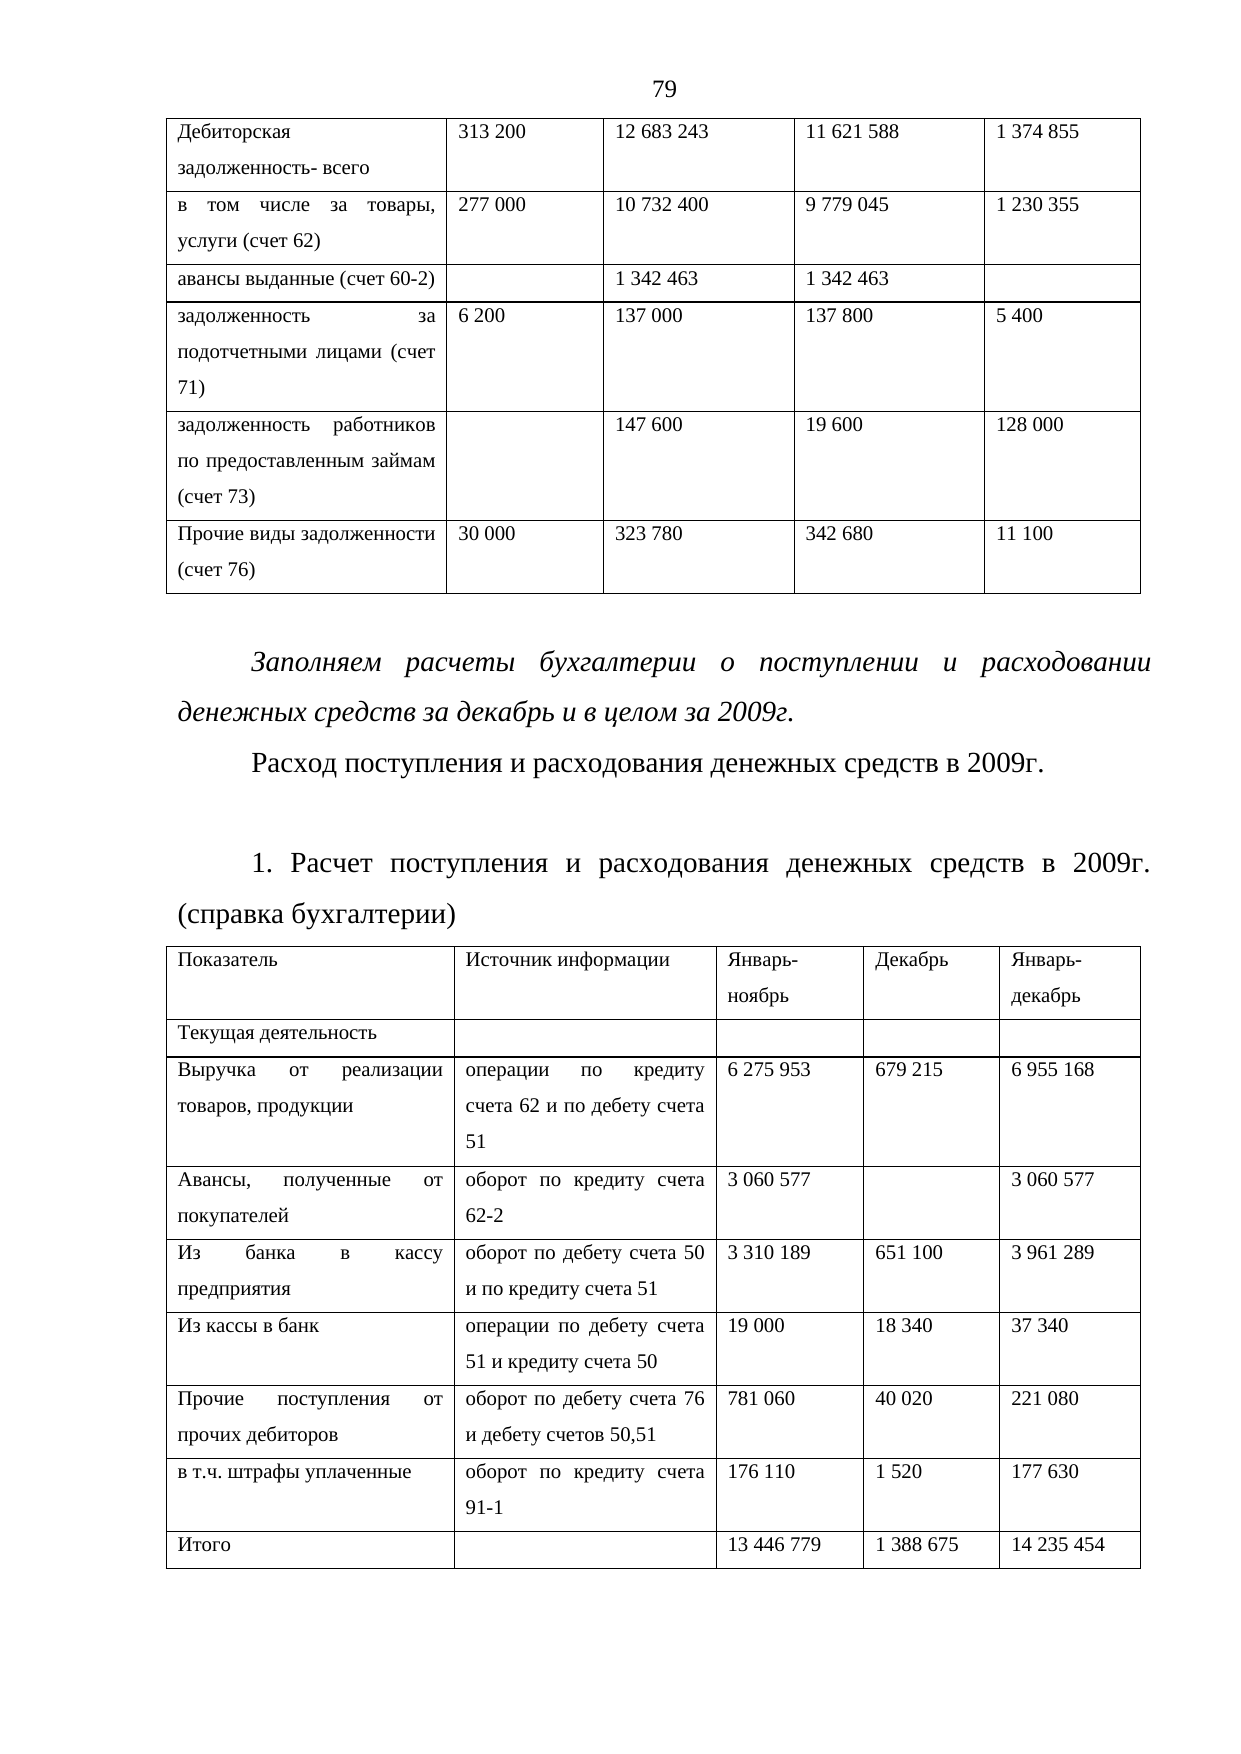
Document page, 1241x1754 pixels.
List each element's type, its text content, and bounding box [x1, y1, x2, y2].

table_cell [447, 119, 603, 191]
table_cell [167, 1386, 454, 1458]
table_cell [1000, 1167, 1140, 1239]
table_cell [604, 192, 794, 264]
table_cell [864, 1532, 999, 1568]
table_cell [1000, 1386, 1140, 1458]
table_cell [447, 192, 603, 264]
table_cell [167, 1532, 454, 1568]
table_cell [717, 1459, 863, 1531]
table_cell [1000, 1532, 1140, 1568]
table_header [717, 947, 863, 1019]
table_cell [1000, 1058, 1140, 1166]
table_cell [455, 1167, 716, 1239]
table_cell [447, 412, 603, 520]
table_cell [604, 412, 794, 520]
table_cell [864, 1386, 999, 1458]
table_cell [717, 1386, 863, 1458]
text Расход поступления и расходования денежных средств в 2009г. [177, 745, 1152, 778]
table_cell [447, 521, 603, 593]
text Заполняем расчеты бухгалтерии о поступлении и расходовании денежных средств за декабрь и в целом за 2009г. [177, 644, 1152, 728]
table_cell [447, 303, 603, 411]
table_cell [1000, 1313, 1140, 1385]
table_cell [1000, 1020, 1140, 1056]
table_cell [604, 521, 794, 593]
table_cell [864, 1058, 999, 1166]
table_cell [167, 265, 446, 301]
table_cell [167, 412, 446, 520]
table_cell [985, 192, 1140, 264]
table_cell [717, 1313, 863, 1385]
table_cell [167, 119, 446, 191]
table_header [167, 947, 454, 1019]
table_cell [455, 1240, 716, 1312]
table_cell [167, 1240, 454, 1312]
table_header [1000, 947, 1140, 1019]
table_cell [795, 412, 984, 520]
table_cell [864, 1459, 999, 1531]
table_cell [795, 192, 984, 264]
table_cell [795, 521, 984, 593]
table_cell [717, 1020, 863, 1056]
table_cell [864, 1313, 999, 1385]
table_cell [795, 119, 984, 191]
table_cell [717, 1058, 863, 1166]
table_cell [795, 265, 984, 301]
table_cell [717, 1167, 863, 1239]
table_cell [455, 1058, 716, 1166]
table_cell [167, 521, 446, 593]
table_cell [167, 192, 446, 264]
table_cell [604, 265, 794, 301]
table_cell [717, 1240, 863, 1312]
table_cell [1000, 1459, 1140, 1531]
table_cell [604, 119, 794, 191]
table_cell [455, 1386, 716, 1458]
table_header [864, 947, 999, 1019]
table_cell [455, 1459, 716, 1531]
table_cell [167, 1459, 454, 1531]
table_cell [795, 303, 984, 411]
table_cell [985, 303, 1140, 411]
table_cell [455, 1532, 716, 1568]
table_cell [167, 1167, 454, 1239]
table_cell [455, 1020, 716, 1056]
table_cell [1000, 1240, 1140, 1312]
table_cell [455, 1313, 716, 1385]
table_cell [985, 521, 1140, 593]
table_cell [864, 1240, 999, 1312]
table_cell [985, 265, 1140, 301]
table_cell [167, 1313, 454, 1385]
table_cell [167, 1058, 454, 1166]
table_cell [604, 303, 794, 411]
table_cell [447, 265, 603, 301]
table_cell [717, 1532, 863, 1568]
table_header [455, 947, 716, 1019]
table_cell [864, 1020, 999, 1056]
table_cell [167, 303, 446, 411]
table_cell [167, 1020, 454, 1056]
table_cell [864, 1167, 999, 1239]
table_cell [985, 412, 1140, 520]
text 1. Расчет поступления и расходования денежных средств в 2009г. (справка бухгалтерии) [177, 846, 1152, 929]
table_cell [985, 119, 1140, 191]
